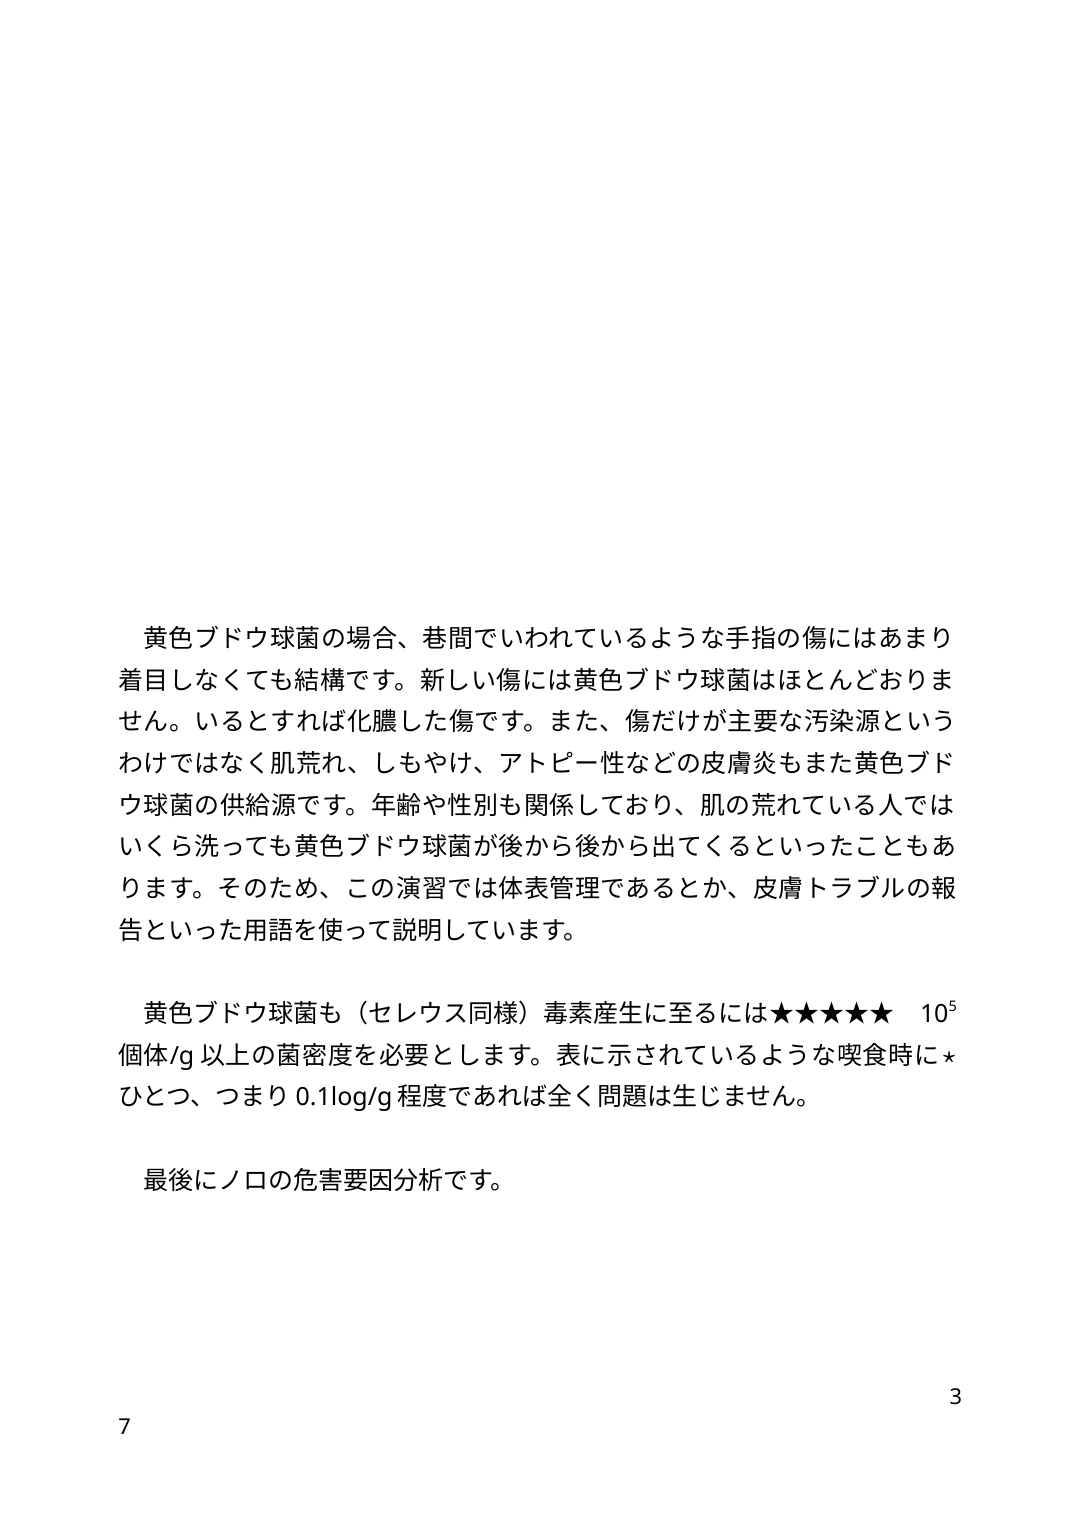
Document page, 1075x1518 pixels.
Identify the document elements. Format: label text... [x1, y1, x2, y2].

text 黄色ブドウ球菌も（セレウス同様）毒素産生に至るには★★★★★ 105個体/g以上の菌密度を必要とします。表に示されているような喫食時に⋆ひとつ、つまり0.1log/g程度であれば全く問題は生じません。 [118, 991, 957, 1116]
text 最後にノロの危害要因分析です。 [118, 1157, 957, 1199]
text 黄色ブドウ球菌の場合、巷間でいわれているような手指の傷にはあまり着目しなくても結構です。新しい傷には黄色ブドウ球菌はほとんどおりません。いるとすれば化膿した傷です。また、傷だけが主要な汚染源というわけではなく肌荒れ、しもやけ、アトピー性などの皮膚炎もまた黄色ブドウ球菌の供給源です。年齢や性別も関係しており、肌の荒れている人ではいくら洗っても黄色ブドウ球菌が後から後から出てくるといったこともあります。そのため、この演習では体表管理であるとか、皮膚トラブルの報告といった用語を使って説明しています。 [118, 616, 957, 949]
